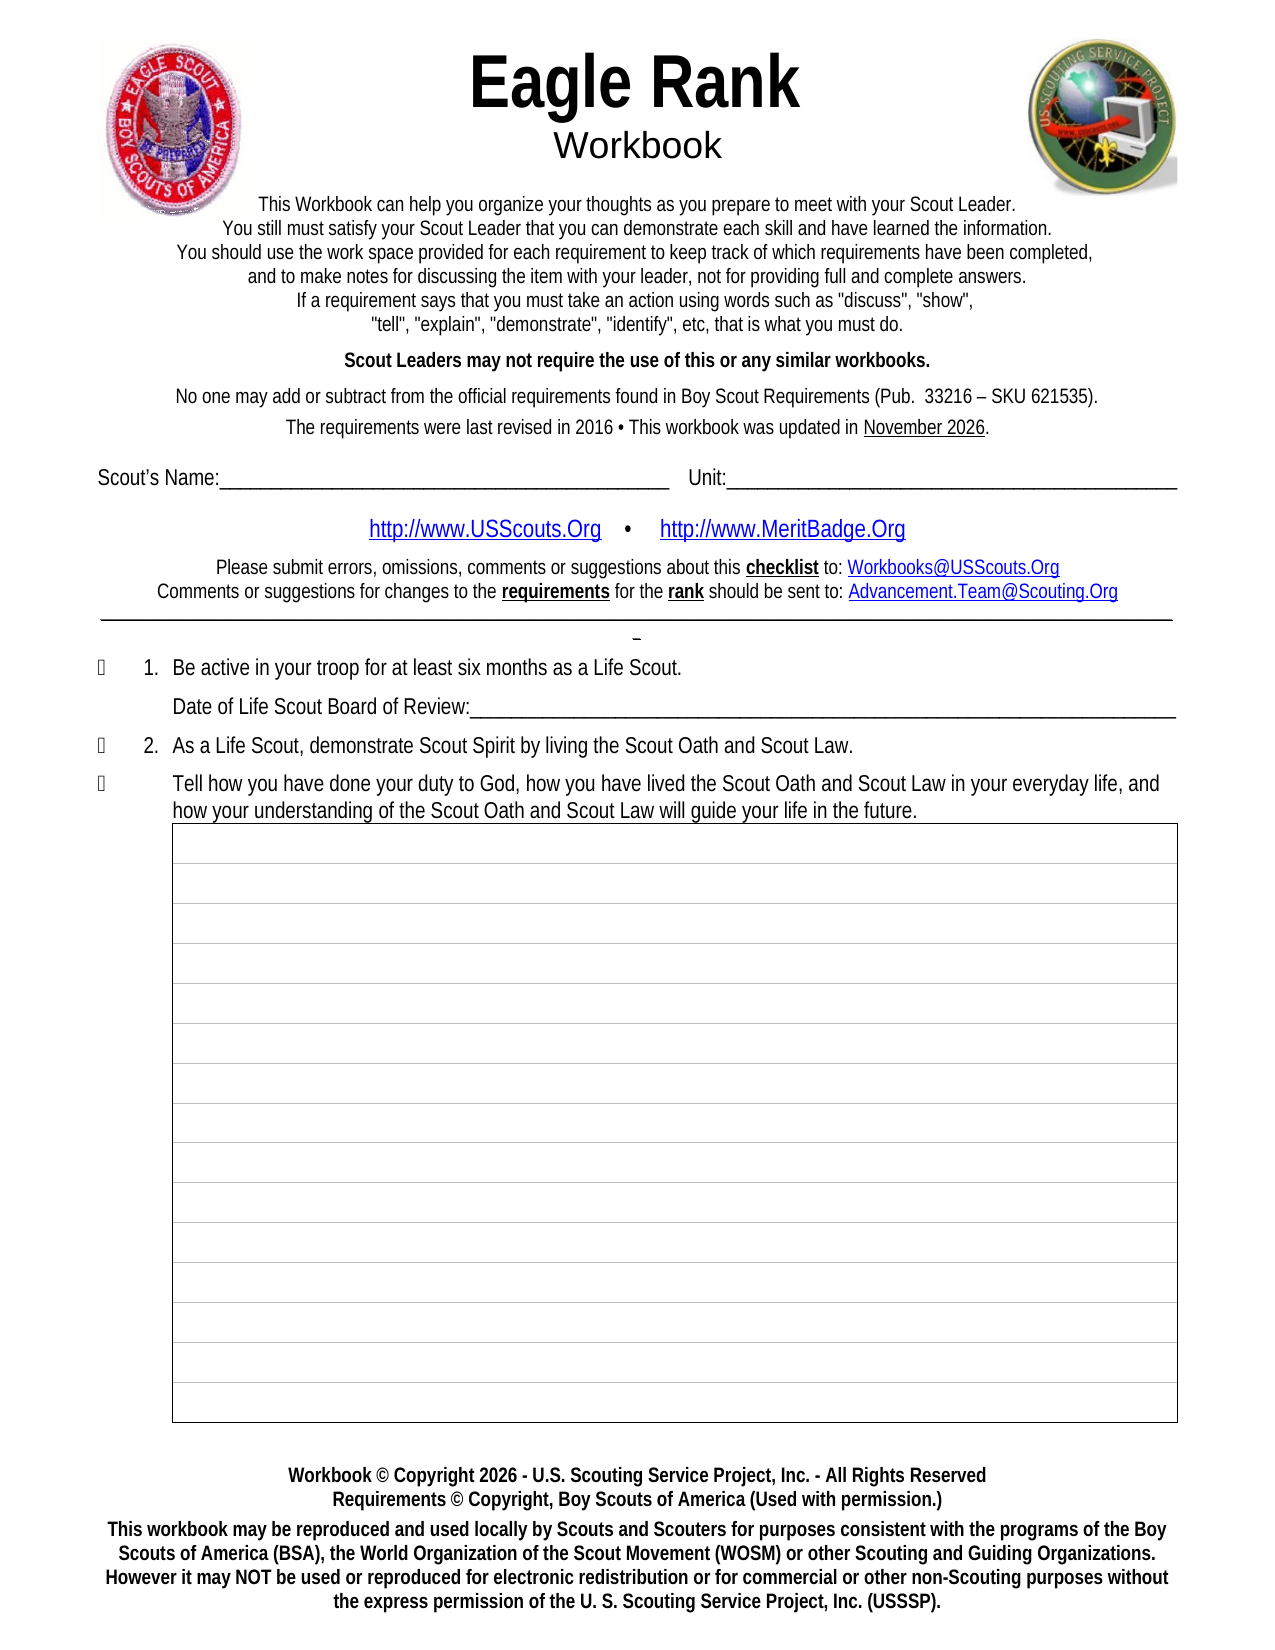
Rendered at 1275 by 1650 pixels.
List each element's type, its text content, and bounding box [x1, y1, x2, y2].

text Date of Life Scout Board of Review: [97, 693, 1177, 719]
text 1. Be active in your troop for at least six months as a Life Scout. [97, 654, 1177, 680]
text http://www.USScouts.Org • http://www.MeritBadge.Org [97, 514, 1177, 543]
picture [1027, 38, 1178, 196]
table_cell [173, 1343, 1177, 1382]
table_cell [173, 1383, 1177, 1422]
table_cell [173, 904, 1177, 943]
table_cell [173, 864, 1177, 903]
picture [97, 38, 248, 220]
table_cell [173, 944, 1177, 983]
table_cell [173, 984, 1177, 1023]
text Comments or suggestions for changes to the requirements for the rank should be sent to: Advancement.Team@Scouting.Org [97, 579, 1177, 603]
text ______________________________________________________________________________________________________________________________________________ [97, 603, 1177, 641]
table_header [173, 824, 1177, 863]
table_cell [173, 1024, 1177, 1062]
text 2. As a Life Scout, demonstrate Scout Spirit by living the Scout Oath and Scout Law. [97, 732, 1177, 758]
text Please submit errors, omissions, comments or suggestions about this checklist to: Workbooks@USScouts.Org [97, 555, 1177, 579]
table_cell [173, 1263, 1177, 1302]
table_cell [173, 1064, 1177, 1102]
table_cell [173, 1104, 1177, 1142]
text Tell how you have done your duty to God, how you have lived the Scout Oath and Scout Law in your everyday life, and how your understanding of the Scout Oath and Scout Law will guide your life in the future. [97, 770, 1177, 823]
table_cell [173, 1143, 1177, 1182]
table_cell [173, 1303, 1177, 1342]
table_cell [173, 1183, 1177, 1222]
table_cell [173, 1223, 1177, 1262]
